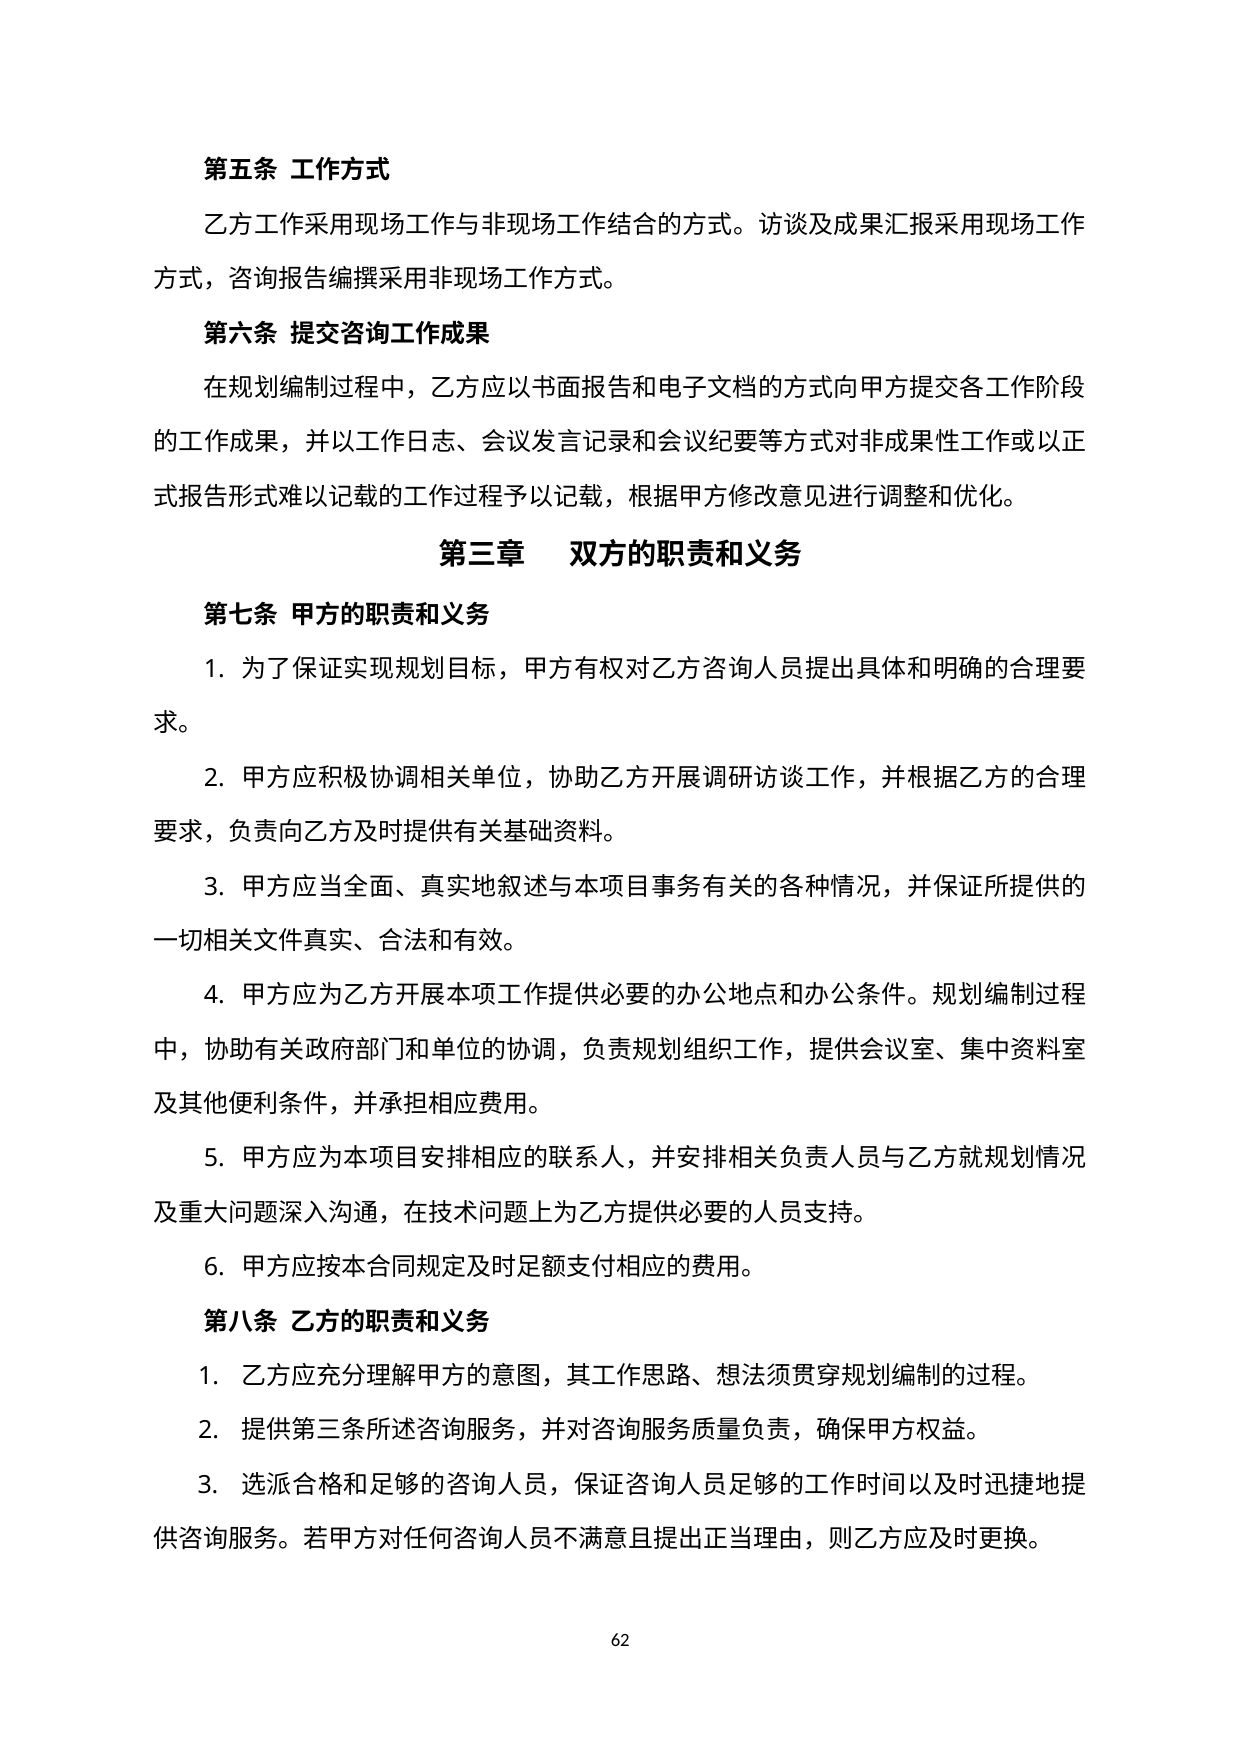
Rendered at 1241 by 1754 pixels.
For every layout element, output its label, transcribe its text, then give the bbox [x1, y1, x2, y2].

text 第六条 提交咨询工作成果 [153, 313, 1087, 349]
text 在规划编制过程中，乙方应以书面报告和电子文档的方式向甲方提交各工作阶段的工作成果，并以工作日志、会议发言记录和会议纪要等方式对非成果性工作或以正式报告形式难以记载的工作过程予以记载，根据甲方修改意见进行调整和优化。 [153, 367, 1087, 512]
list 甲方应当全面、真实地叙述与本项目事务有关的各种情况，并保证所提供的一切相关文件真实、合法和有效。 [153, 866, 1087, 957]
list 乙方应充分理解甲方的意图，其工作思路、想法须贯穿规划编制的过程。 [198, 1355, 1087, 1392]
text 第三章 双方的职责和义务 [153, 531, 1087, 573]
list 提供第三条所述咨询服务，并对咨询服务质量负责，确保甲方权益。 [198, 1410, 1087, 1446]
text 第七条 甲方的职责和义务 [153, 594, 1087, 630]
list 选派合格和足够的咨询人员，保证咨询人员足够的工作时间以及时迅捷地提供咨询服务。若甲方对任何咨询人员不满意且提出正当理由，则乙方应及时更换。 [153, 1464, 1087, 1555]
text 第五条 工作方式 [153, 150, 1087, 186]
text 第八条 乙方的职责和义务 [153, 1301, 1087, 1337]
list 甲方应为乙方开展本项工作提供必要的办公地点和办公条件。规划编制过程中，协助有关政府部门和单位的协调，负责规划组织工作，提供会议室、集中资料室及其他便利条件，并承担相应费用。 [153, 975, 1087, 1120]
list 甲方应积极协调相关单位，协助乙方开展调研访谈工作，并根据乙方的合理要求，负责向乙方及时提供有关基础资料。 [153, 757, 1087, 848]
list 甲方应为本项目安排相应的联系人，并安排相关负责人员与乙方就规划情况及重大问题深入沟通，在技术问题上为乙方提供必要的人员支持。 [153, 1138, 1087, 1228]
list 为了保证实现规划目标，甲方有权对乙方咨询人员提出具体和明确的合理要求。 [153, 648, 1087, 739]
list 甲方应按本合同规定及时足额支付相应的费用。 [153, 1247, 1087, 1283]
text 乙方工作采用现场工作与非现场工作结合的方式。访谈及成果汇报采用现场工作方式，咨询报告编撰采用非现场工作方式。 [153, 204, 1087, 295]
